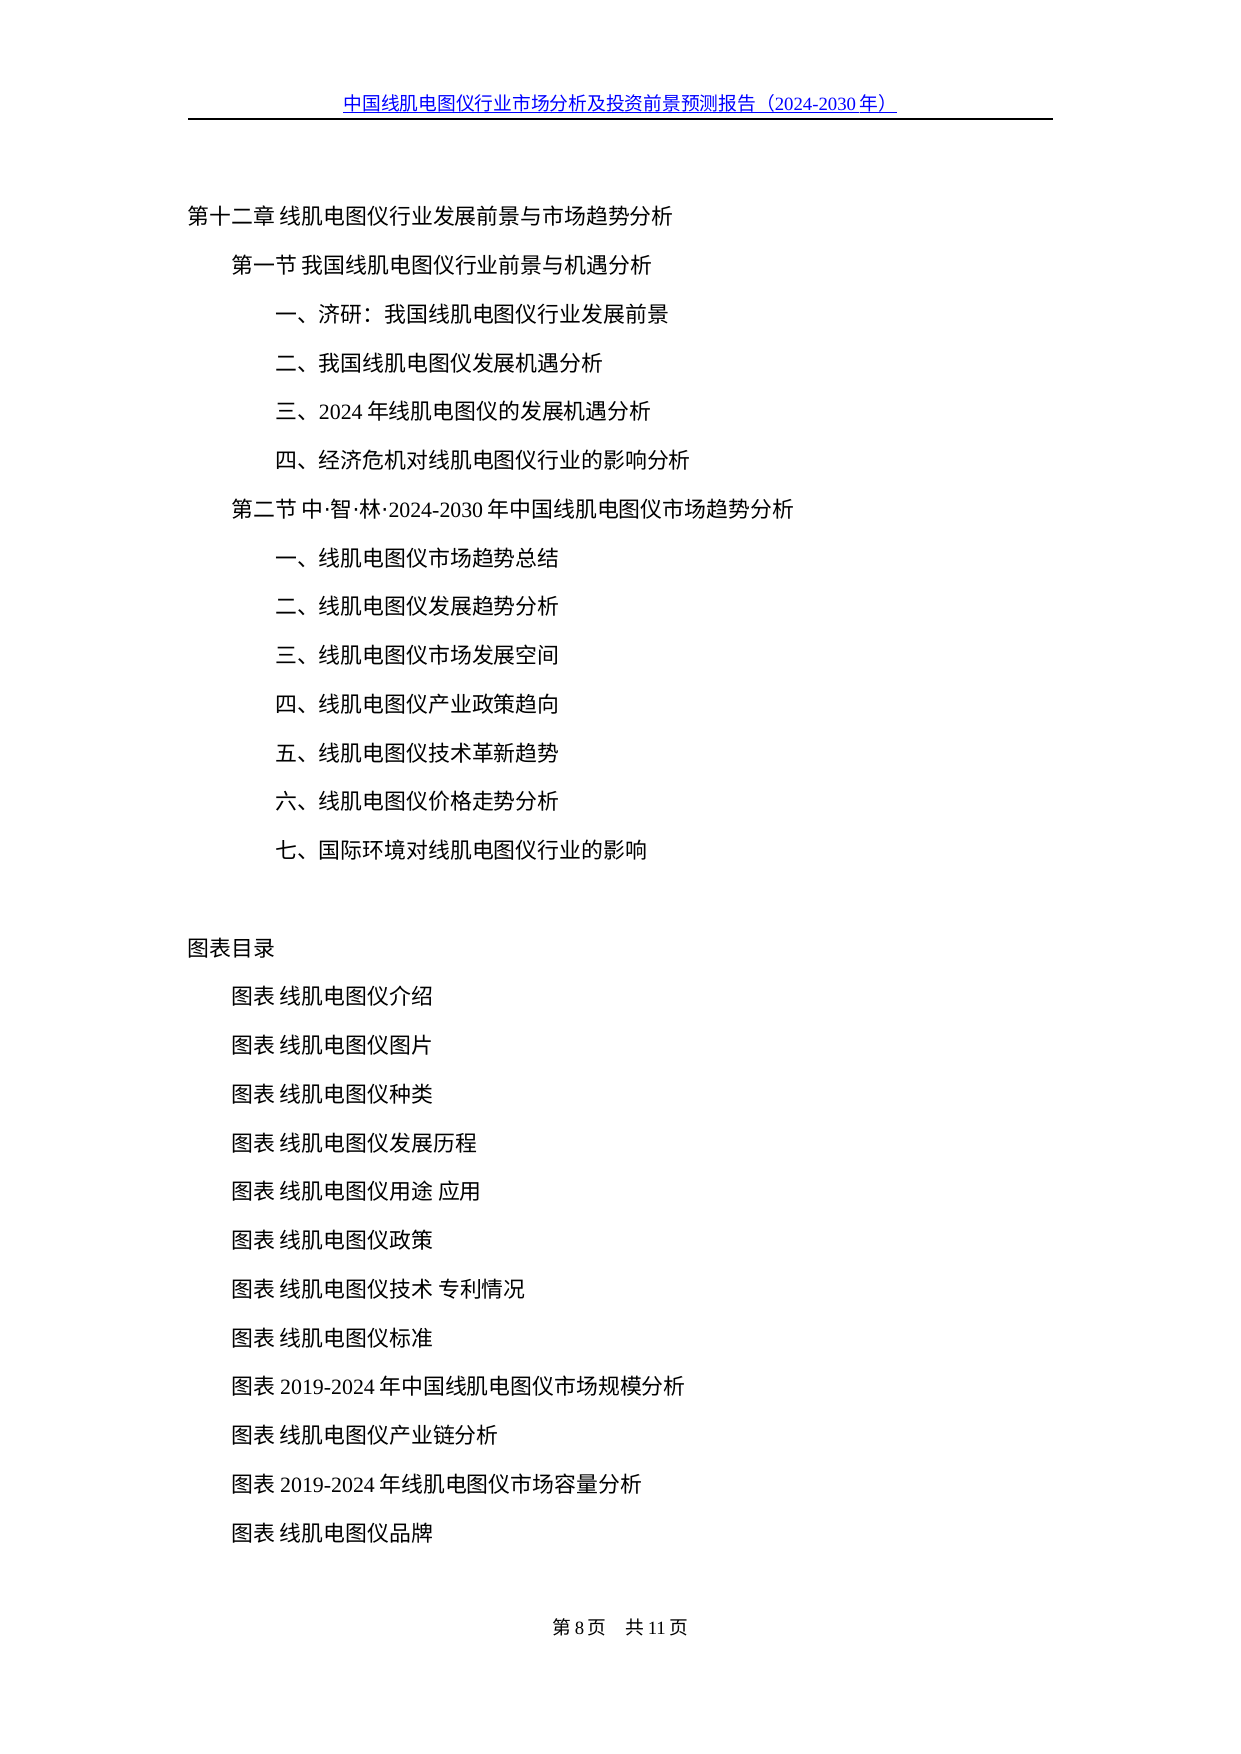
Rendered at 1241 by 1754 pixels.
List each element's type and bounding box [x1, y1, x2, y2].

text [187, 150, 1053, 1548]
